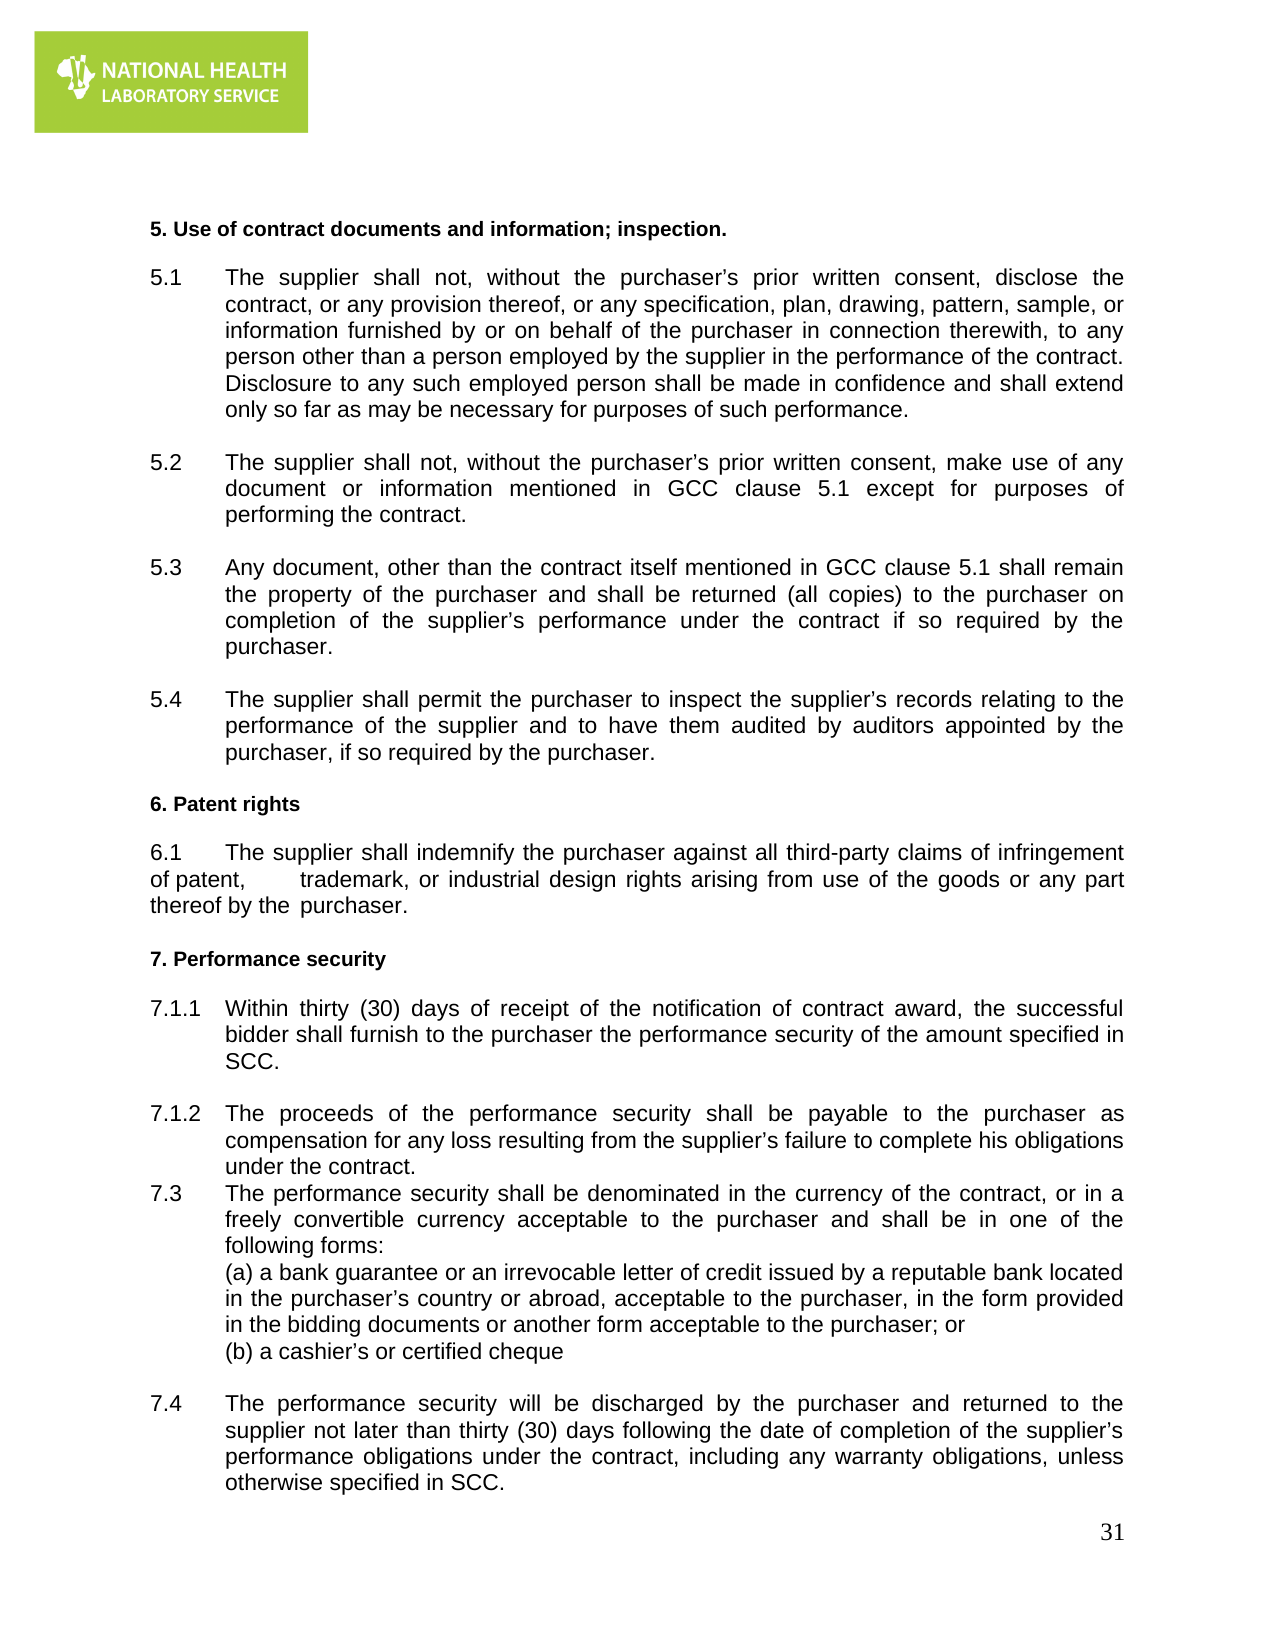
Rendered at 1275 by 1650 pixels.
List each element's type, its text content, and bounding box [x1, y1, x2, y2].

text 5. Use of contract documents and information; inspection. [150, 216, 1125, 240]
text 7.3 The performance security shall be denominated in the currency of the contract, or in a freely convertible currency acceptable to the purchaser and shall be in one of the following forms: [150, 1179, 1125, 1258]
text 5.1 The supplier shall not, without the purchaser’s prior written consent, disclose the contract, or any provision thereof, or any specification, plan, drawing, pattern, sample, or information furnished by or on behalf of the purchaser in connection therewith, to any person other than a person employed by the supplier in the performance of the contract. Disclosure to any such employed person shall be made in confidence and shall extend only so far as may be necessary for purposes of such performance. [150, 264, 1125, 422]
text 5.2 The supplier shall not, without the purchaser’s prior written consent, make use of any document or information mentioned in GCC clause 5.1 except for purposes of performing the contract. [150, 449, 1125, 528]
list Within thirty (30) days of receipt of the notification of contract award, the successful bidder shall furnish to the purchaser the performance security of the amount specified in SCC. [150, 995, 1125, 1074]
text 6. Patent rights [150, 791, 1125, 815]
text 5.4 The supplier shall permit the purchaser to inspect the supplier’s records relating to the performance of the supplier and to have them audited by auditors appointed by the purchaser, if so required by the purchaser. [150, 686, 1125, 765]
text (b) a cashier’s or certified cheque [150, 1338, 1125, 1364]
text 6.1 The supplier shall indemnify the purchaser against all third-party claims of infringement of patent, trademark, or industrial design rights arising from use of the goods or any part thereof by the purchaser. [150, 839, 1125, 918]
text 7.4 The performance security will be discharged by the purchaser and returned to the supplier not later than thirty (30) days following the date of completion of the supplier’s performance obligations under the contract, including any warranty obligations, unless otherwise specified in SCC. [150, 1390, 1125, 1496]
text (a) a bank guarantee or an irrevocable letter of credit issued by a reputable bank located in the purchaser’s country or abroad, acceptable to the purchaser, in the form provided in the bidding documents or another form acceptable to the purchaser; or [225, 1258, 1125, 1338]
text 7. Performance security [150, 947, 1125, 971]
picture [34, 31, 309, 133]
text 5.3 Any document, other than the contract itself mentioned in GCC clause 5.1 shall remain the property of the purchaser and shall be returned (all copies) to the purchaser on completion of the supplier’s performance under the contract if so required by the purchaser. [150, 554, 1125, 659]
list The proceeds of the performance security shall be payable to the purchaser as compensation for any loss resulting from the supplier’s failure to complete his obligations under the contract. [150, 1100, 1125, 1179]
